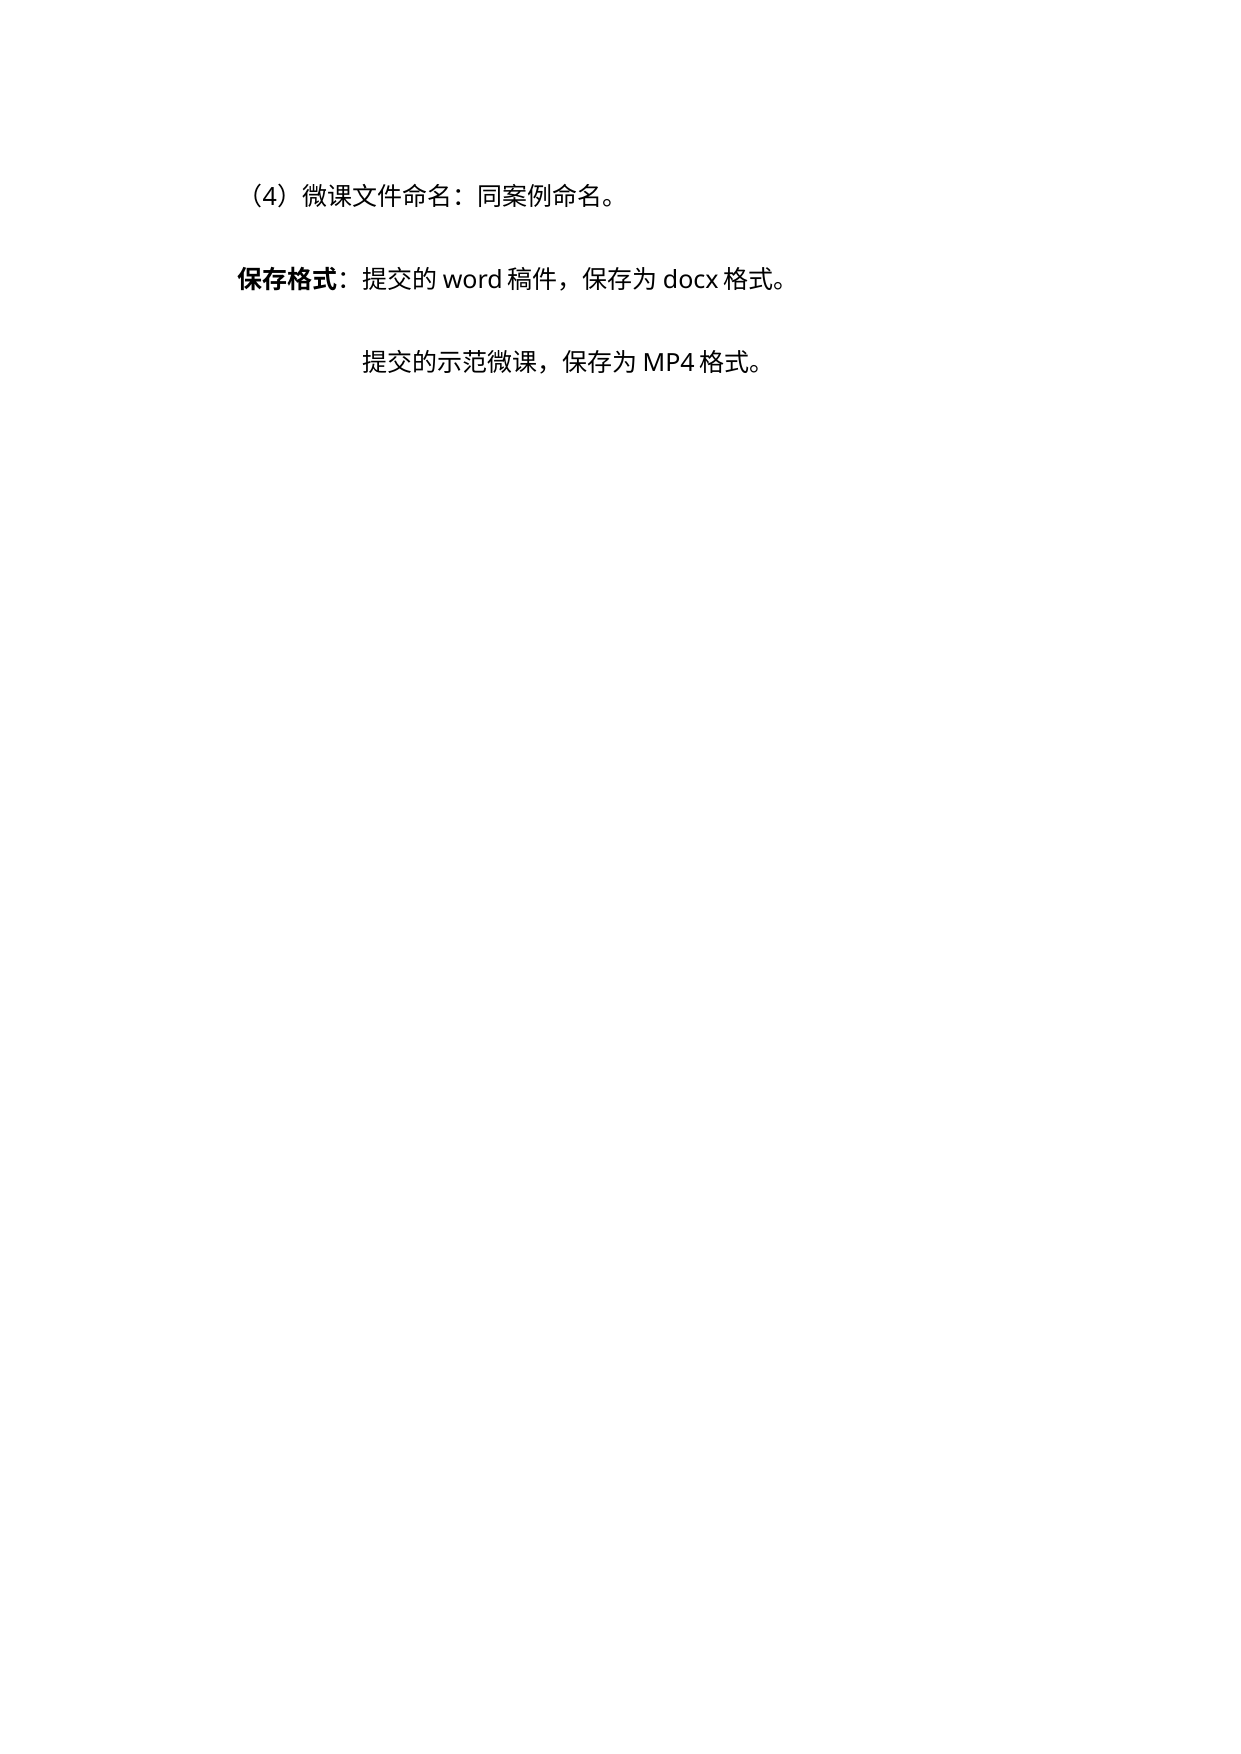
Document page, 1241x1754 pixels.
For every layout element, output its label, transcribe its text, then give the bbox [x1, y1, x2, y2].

text （4）微课文件命名：同案例命名。 [187, 162, 1053, 227]
text 提交的示范微课，保存为MP4格式。 [187, 328, 1053, 393]
text 保存格式：提交的word稿件，保存为docx格式。 [187, 245, 1053, 310]
